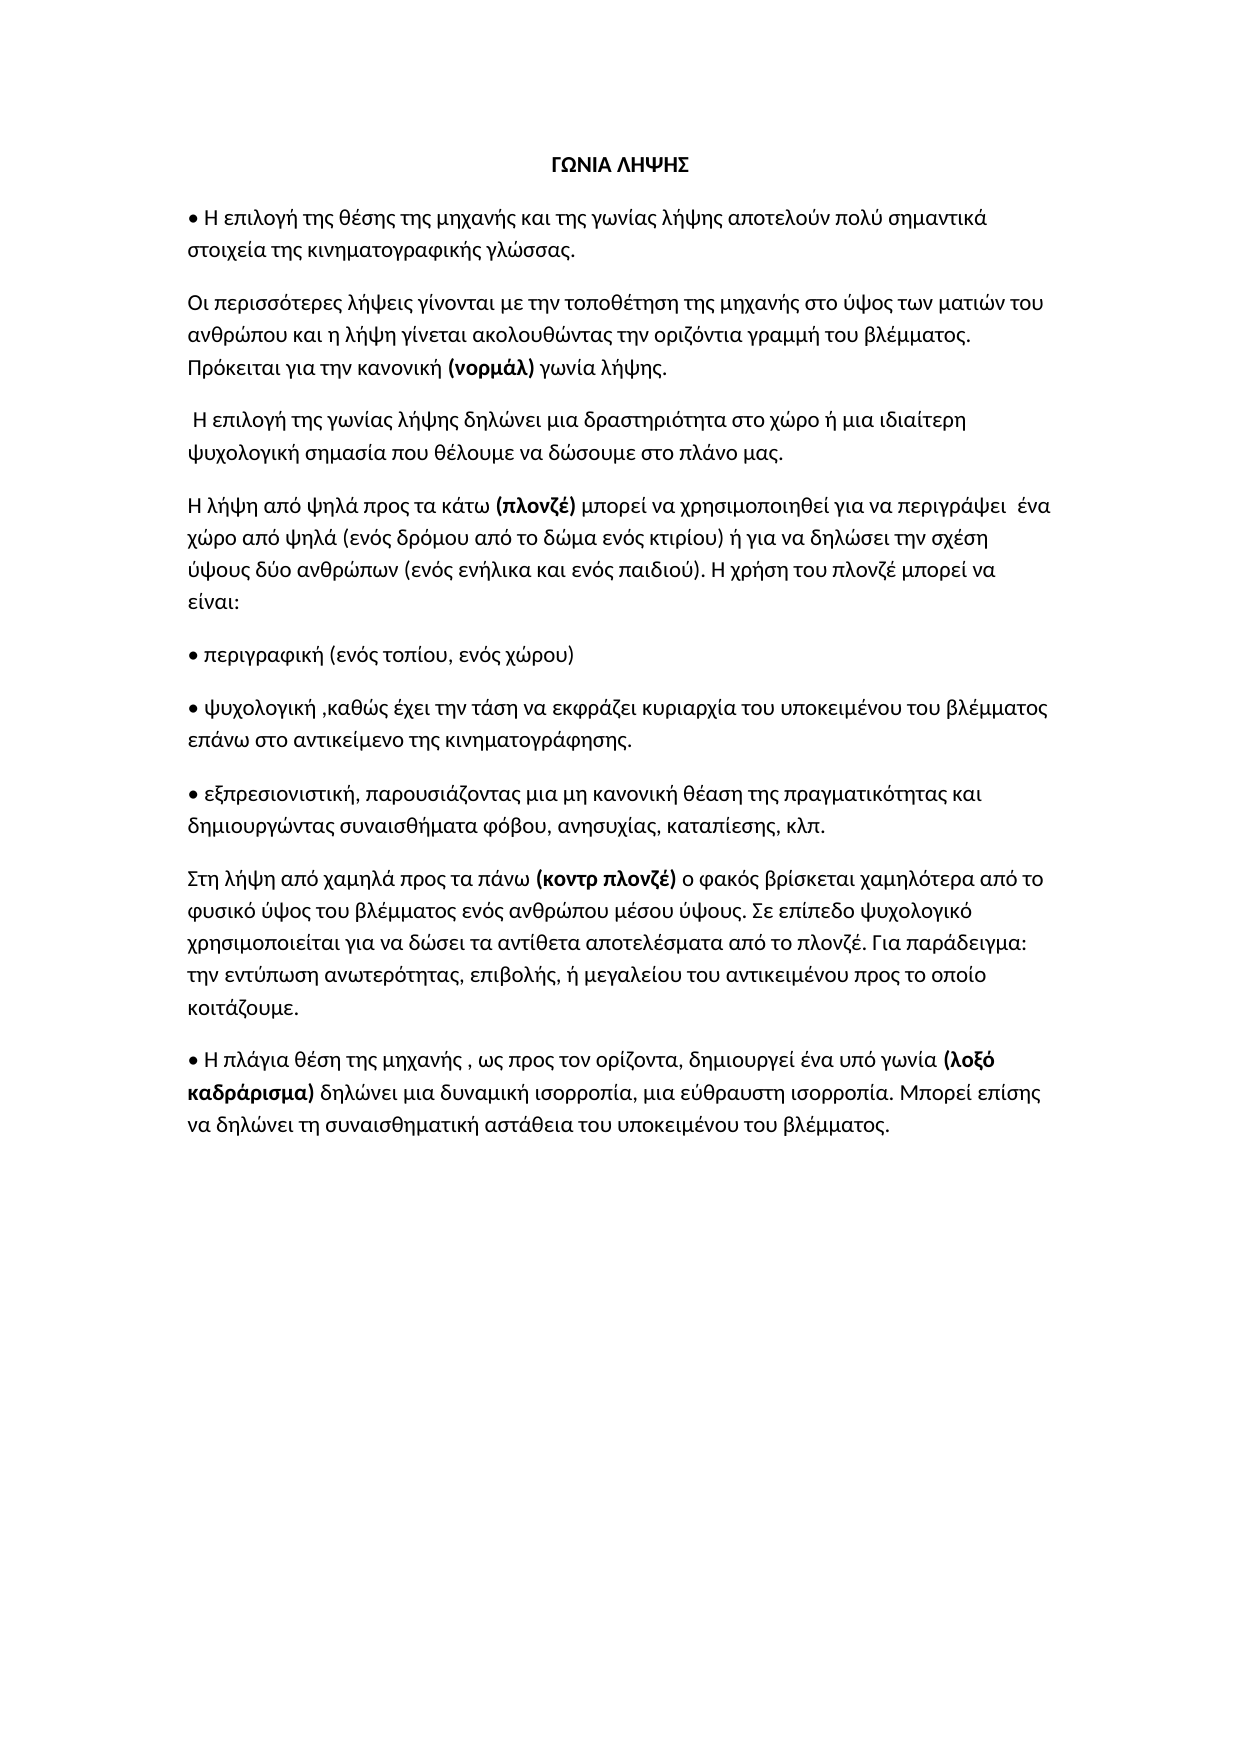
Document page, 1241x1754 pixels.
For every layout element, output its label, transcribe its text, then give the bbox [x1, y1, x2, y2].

text • εξπρεσιονιστική, παρουσιάζοντας μια μη κανονική θέαση της πραγματικότητας και δημιουργώντας συναισθήματα φόβου, ανησυχίας, καταπίεσης, κλπ. [187, 779, 1053, 839]
text • Η πλάγια θέση της μηχανής , ως προς τον ορίζοντα, δημιουργεί ένα υπό γωνία (λοξό καδράρισμα) δηλώνει μια δυναμική ισορροπία, μια εύθραυστη ισορροπία. Μπορεί επίσης να δηλώνει τη συναισθηματική αστάθεια του υποκειμένου του βλέμματος. [187, 1046, 1053, 1138]
text Στη λήψη από χαμηλά προς τα πάνω (κοντρ πλονζέ) ο φακός βρίσκεται χαμηλότερα από το φυσικό ύψος του βλέμματος ενός ανθρώπου μέσου ύψους. Σε επίπεδο ψυχολογικό χρησιμοποιείται για να δώσει τα αντίθετα αποτελέσματα από το πλονζέ. Για παράδειγμα: την εντύπωση ανωτερότητας, επιβολής, ή μεγαλείου του αντικειμένου προς το οποίο κοιτάζουμε. [187, 864, 1053, 1021]
text Η επιλογή της γωνίας λήψης δηλώνει μια δραστηριότητα στο χώρο ή μια ιδιαίτερη ψυχολογική σημασία που θέλουμε να δώσουμε στο πλάνο μας. [187, 406, 1053, 466]
text ΓΩΝΙΑ ΛΗΨΗΣ [187, 150, 1053, 178]
text • ψυχολογική ,καθώς έχει την τάση να εκφράζει κυριαρχία του υποκειμένου του βλέμματος επάνω στο αντικείμενο της κινηματογράφησης. [187, 693, 1053, 754]
text Η λήψη από ψηλά προς τα κάτω (πλονζέ) μπορεί να χρησιμοποιηθεί για να περιγράψει ένα χώρο από ψηλά (ενός δρόμου από το δώμα ενός κτιρίου) ή για να δηλώσει την σχέση ύψους δύο ανθρώπων (ενός ενήλικα και ενός παιδιού). Η χρήση του πλονζέ μπορεί να είναι: [187, 491, 1053, 615]
text Οι περισσότερες λήψεις γίνονται με την τοποθέτηση της μηχανής στο ύψος των ματιών του ανθρώπου και η λήψη γίνεται ακολουθώντας την οριζόντια γραμμή του βλέμματος. Πρόκειται για την κανονική (νορμάλ) γωνία λήψης. [187, 288, 1053, 381]
text • Η επιλογή της θέσης της μηχανής και της γωνίας λήψης αποτελούν πολύ σημαντικά στοιχεία της κινηματογραφικής γλώσσας. [187, 203, 1053, 263]
text • περιγραφική (ενός τοπίου, ενός χώρου) [187, 640, 1053, 668]
